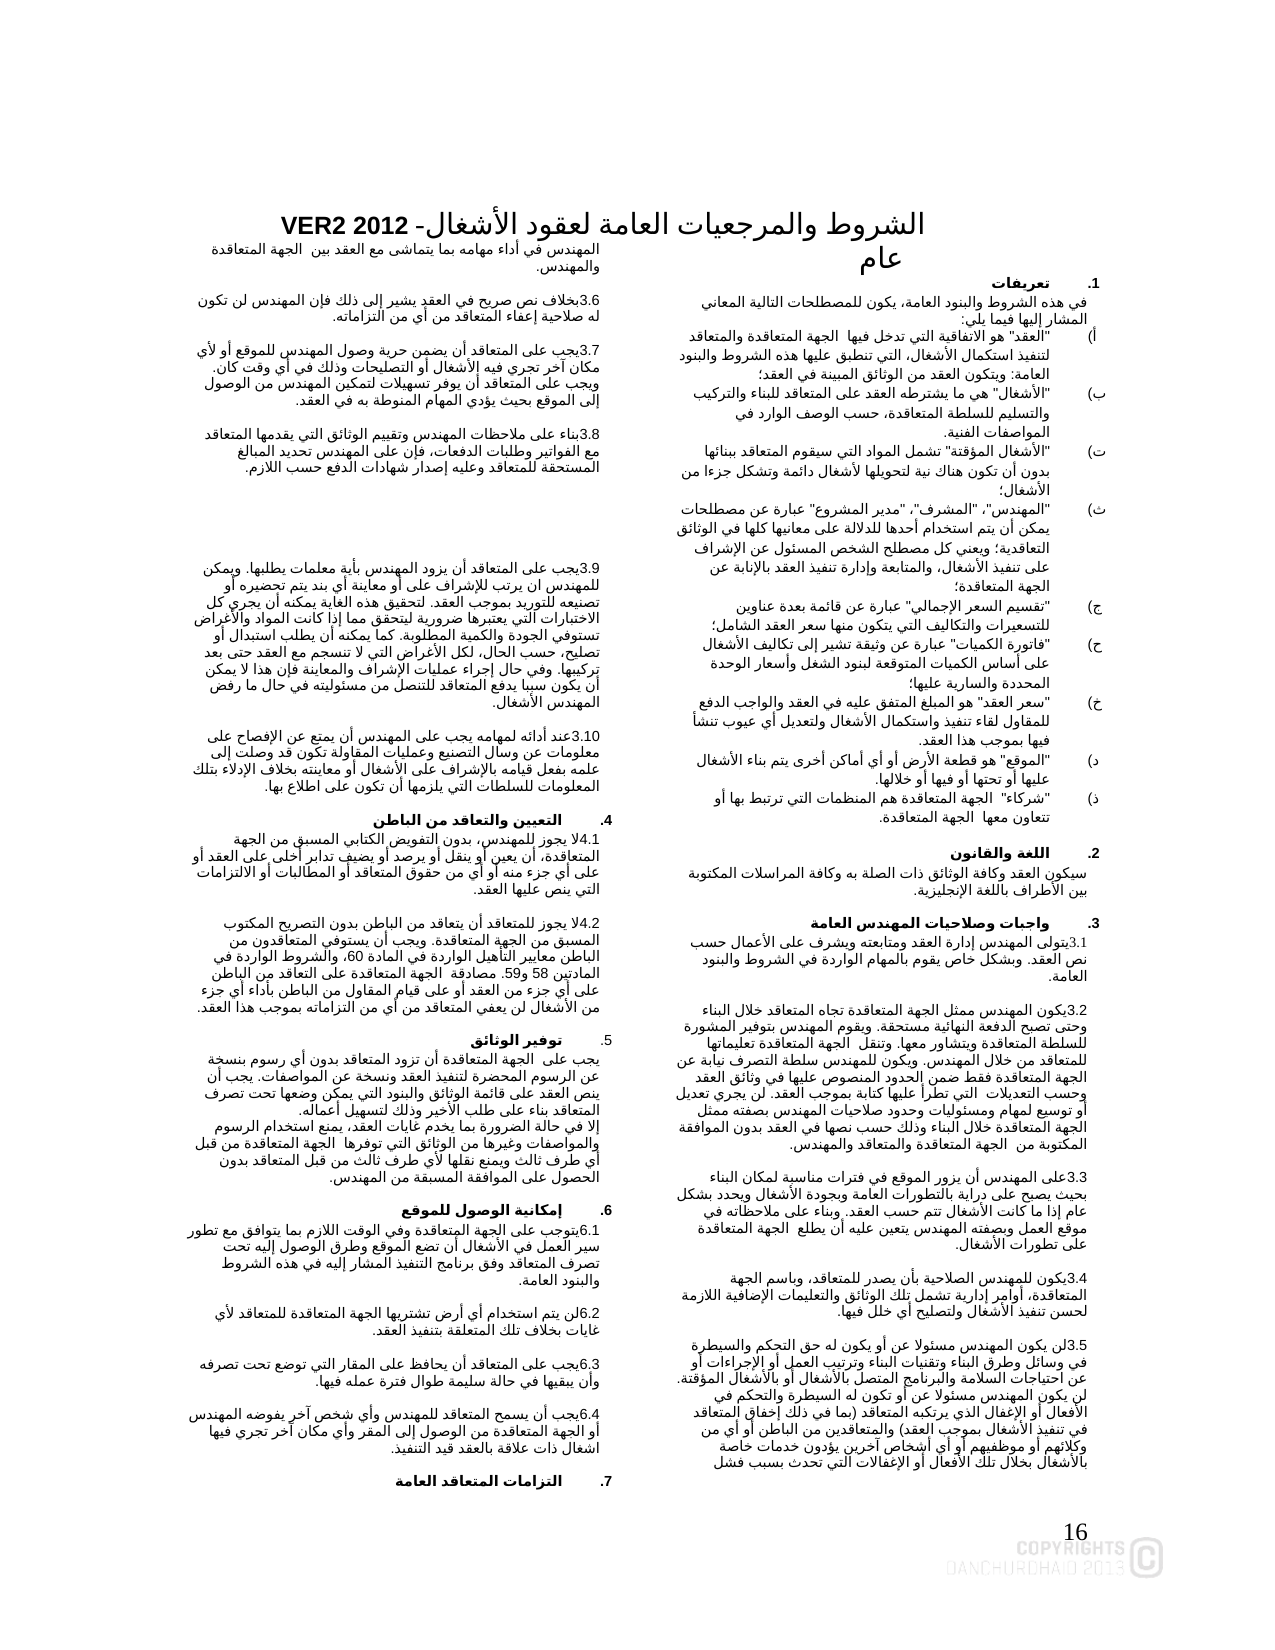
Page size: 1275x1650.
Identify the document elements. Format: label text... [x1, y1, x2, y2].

text 3.3على المهندس أن يزور الموقع في فترات مناسبة لمكان البناء بحيث يصبح على دراية بالتطورات العامة وبجودة الأشغال ويحدد بشكل عام إذا ما كانت الأشغال تتم حسب العقد. وبناء على ملاحظاته في موقع العمل وبصفته المهندس يتعين عليه أن يطلع الجهة المتعاقدة على تطورات الأشغال. [675, 1169, 1087, 1253]
text في هذه الشروط والبنود العامة، يكون للمصطلحات التالية المعاني المشار إليها فيما يلي: [675, 294, 1087, 327]
text 3.4يكون للمهندس الصلاحية بأن يصدر للمتعاقد، وباسم الجهة المتعاقدة، أوامر إدارية تشمل تلك الوثائق والتعليمات الإضافية اللازمة لحسن تنفيذ الأشغال ولتصليح أي خلل فيها. [675, 1269, 1087, 1320]
text 3.10عند أدائه لمهامه يجب على المهندس أن يمتع عن الإفصاح على معلومات عن وسال التصنيع وعمليات المقاولة تكون قد وصلت إلى علمه بفعل قيامه بالإشراف على الأشغال أو معاينته بخلاف الإدلاء بتلك المعلومات للسلطات التي يلزمها أن تكون على اطلاع بها. [187, 727, 600, 794]
list توفير الوثائق [187, 1032, 600, 1048]
list التعيين والتعاقد من الباطن [187, 811, 600, 828]
text 6.1يتوجب على الجهة المتعاقدة وفي الوقت اللازم بما يتوافق مع تطور سير العمل في الأشغال أن تضع الموقع وطرق الوصول إليه تحت تصرف المتعاقد وفق برنامج التنفيذ المشار إليه في هذه الشروط والبنود العامة. [187, 1221, 600, 1288]
text 4.2لا يجوز للمتعاقد أن يتعاقد من الباطن بدون التصريح المكتوب المسبق من الجهة المتعاقدة. ويجب أن يستوفي المتعاقدون من الباطن معايير التأهيل الواردة في المادة 60، والشروط الواردة في المادتين 58 و59. مصادقة الجهة المتعاقدة على التعاقد من الباطن على أي جزء من العقد أو على قيام المقاول من الباطن بأداء أي جزء من الأشغال لن يعفي المتعاقد من أي من التزاماته بموجب هذا العقد. [187, 914, 600, 1015]
text سيكون العقد وكافة الوثائق ذات الصلة به وكافة المراسلات المكتوبة بين الأطراف باللغة الإنجليزية. [675, 864, 1087, 898]
text 3.5لن يكون المهندس مسئولا عن أو يكون له حق التحكم والسيطرة في وسائل وطرق البناء وتقنيات البناء وترتيب العمل أو الإجراءات أو عن احتياجات السلامة والبرنامج المتصل بالأشغال أو بالأشغال المؤقتة. لن يكون المهندس مسئولا عن أو تكون له السيطرة والتحكم في الأفعال أو الإغفال الذي يرتكبه المتعاقد (بما في ذلك إخفاق المتعاقد في تنفيذ الأشغال بموجب العقد) والمتعاقدين من الباطن أو أي من وكلائهم أو موظفيهم أو أي أشخاص آخرين يؤدون خدمات خاصة بالأشغال بخلال تلك الأفعال أو الإغفالات التي تحدث بسبب فشل المهندس في أداء مهامه بما يتماشى مع العقد بين الجهة المتعاقدة والمهندس. [675, 1337, 1087, 1471]
text 3.2يكون المهندس ممثل الجهة المتعاقدة تجاه المتعاقد خلال البناء وحتى تصبح الدفعة النهائية مستحقة. ويقوم المهندس بتوفير المشورة للسلطة المتعاقدة ويتشاور معها. وتنقل الجهة المتعاقدة تعليماتها للمتعاقد من خلال المهندس. ويكون للمهندس سلطة التصرف نيابة عن الجهة المتعاقدة فقط ضمن الحدود المنصوص عليها في وثائق العقد وحسب التعديلات التي تطرأ عليها كتابة بموجب العقد. لن يجري تعديل أو توسيع لمهام ومسئوليات وحدود صلاحيات المهندس بصفته ممثل الجهة المتعاقدة خلال البناء وذلك حسب نصها في العقد بدون الموافقة المكتوبة من الجهة المتعاقدة والمتعاقد والمهندس. [675, 1001, 1087, 1152]
list التزامات المتعاقد العامة [187, 1473, 600, 1489]
text 3.9يجب على المتعاقد أن يزود المهندس بأية معلمات يطلبها. ويمكن للمهندس ان يرتب للإشراف على أو معاينة أي بند يتم تحضيره أو تصنيعه للتوريد بموجب العقد. لتحقيق هذه الغاية يمكنه أن يجري كل الاختبارات التي يعتبرها ضرورية ليتحقق مما إذا كانت المواد والأغراض تستوفي الجودة والكمية المطلوبة. كما يمكنه أن يطلب استبدال أو تصليح، حسب الحال، لكل الأغراض التي لا تنسجم مع العقد حتى بعد تركيبها. وفي حال إجراء عمليات الإشراف والمعاينة فإن هذا لا يمكن أن يكون سببا يدفع المتعاقد للتنصل من مسئوليته في حال ما رفض المهندس الأشغال. [187, 560, 600, 711]
text إلا في حالة الضرورة بما يخدم غايات العقد، يمنع استخدام الرسوم والمواصفات وغيرها من الوثائق التي توفرها الجهة المتعاقدة من قبل أي طرف ثالث ويمنع نقلها لأي طرف ثالث من قبل المتعاقد بدون الحصول على الموافقة المسبقة من المهندس. [187, 1118, 600, 1185]
list "الأشغال" هي ما يشترطه العقد على المتعاقد للبناء والتركيب والتسليم للسلطة المتعاقدة، حسب الوصف الوارد في المواصفات الفنية. [675, 385, 1087, 441]
list تعريفات [675, 274, 1087, 291]
list "الأشغال المؤقتة" تشمل المواد التي سيقوم المتعاقد ببنائها بدون أن تكون هناك نية لتحويلها لأشغال دائمة وتشكل جزءا من الأشغال؛ [675, 443, 1087, 498]
text 6.4يجب أن يسمح المتعاقد للمهندس وأي شخص آخر يفوضه المهندس أو الجهة المتعاقدة من الوصول إلى المقر وأي مكان آخر تجري فيها اشغال ذات علاقة بالعقد قيد التنفيذ. [187, 1406, 600, 1456]
text عام [675, 241, 1087, 274]
text 4.1لا يجوز للمهندس، بدون التفويض الكتابي المسبق من الجهة المتعاقدة، أن يعين أو ينقل أو يرصد أو يضيف تدابر أخلى على العقد أو على أي جزء منه أو أي من حقوق المتعاقد أو المطالبات أو الالتزامات التي ينص عليها العقد. [187, 831, 600, 898]
list "فاتورة الكميات" عبارة عن وثيقة تشير إلى تكاليف الأشغال على أساس الكميات المتوقعة لبنود الشغل وأسعار الوحدة المحددة والسارية عليها؛ [675, 636, 1087, 691]
text 6.3يجب على المتعاقد أن يحافظ على المقار التي توضع تحت تصرفه وأن يبقيها في حالة سليمة طوال فترة عمله فيها. [187, 1355, 600, 1389]
list "شركاء" الجهة المتعاقدة هم المنظمات التي ترتبط بها أو تتعاون معها الجهة المتعاقدة. [675, 790, 1087, 826]
text 3.7يجب على المتعاقد أن يضمن حرية وصول المهندس للموقع أو لأي مكان آخر تجري فيه الأشغال أو التصليحات وذلك في أي وقت كان. ويجب على المتعاقد أن يوفر تسهيلات لتمكين المهندس من الوصول إلى الموقع بحيث يؤدي المهام المنوطة به في العقد. [187, 342, 600, 409]
list "العقد" هو الاتفاقية التي تدخل فيها الجهة المتعاقدة والمتعاقد لتنفيذ استكمال الأشغال، التي تنطبق عليها هذه الشروط والبنود العامة: ويتكون العقد من الوثائق المبينة في العقد؛ [675, 327, 1087, 383]
text 3.1يتولى المهندس إدارة العقد ومتابعته ويشرف على الأعمال حسب نص العقد. وبشكل خاص يقوم بالمهام الواردة في الشروط والبنود العامة. [675, 934, 1087, 984]
text 3.8بناء على ملاحظات المهندس وتقييم الوثائق التي يقدمها المتعاقد مع الفواتير وطلبات الدفعات، فإن على المهندس تحديد المبالغ المستحقة للمتعاقد وعليه إصدار شهادات الدفع حسب اللازم. [187, 426, 600, 476]
list "سعر العقد" هو المبلغ المتفق عليه في العقد والواجب الدفع للمقاول لقاء تنفيذ واستكمال الأشغال ولتعديل أي عيوب تنشأ فيها بموجب هذا العقد. [675, 693, 1087, 749]
text 3.6بخلاف نص صريح في العقد يشير إلى ذلك فإن المهندس لن تكون له صلاحية إعفاء المتعاقد من أي من التزاماته. [187, 291, 600, 325]
list واجبات وصلاحيات المهندس العامة [675, 915, 1087, 932]
list "المهندس"، "المشرف"، "مدير المشروع" عبارة عن مصطلحات يمكن أن يتم استخدام أحدها للدلالة على معانيها كلها في الوثائق التعاقدية؛ ويعني كل مصطلح الشخص المسئول عن الإشراف على تنفيذ الأشغال، والمتابعة وإدارة تنفيذ العقد بالإنابة عن الجهة المتعاقدة؛ [675, 501, 1087, 595]
list اللغة والقانون [675, 845, 1087, 862]
list إمكانية الوصول للموقع [187, 1202, 600, 1219]
list "تقسيم السعر الإجمالي" عبارة عن قائمة بعدة عناوين للتسعيرات والتكاليف التي يتكون منها سعر العقد الشامل؛ [675, 597, 1087, 633]
list "الموقع" هو قطعة الأرض أو أي أماكن أخرى يتم بناء الأشغال عليها أو تحتها أو فيها أو خلالها. [675, 751, 1087, 787]
text 6.2لن يتم استخدام أي أرض تشتريها الجهة المتعاقدة للمتعاقد لأي غايات بخلاف تلك المتعلقة بتنفيذ العقد. [187, 1305, 600, 1339]
text الشروط والمرجعيات العامة لعقود الأشغال- Ver2 2012 [187, 207, 1087, 241]
text يجب على الجهة المتعاقدة أن تزود المتعاقد بدون أي رسوم بنسخة عن الرسوم المحضرة لتنفيذ العقد ونسخة عن المواصفات. يجب أن ينص العقد على قائمة الوثائق والبنود التي يمكن وضعها تحت تصرف المتعاقد بناء على طلب الأخير وذلك لتسهيل أعماله. [187, 1051, 600, 1118]
